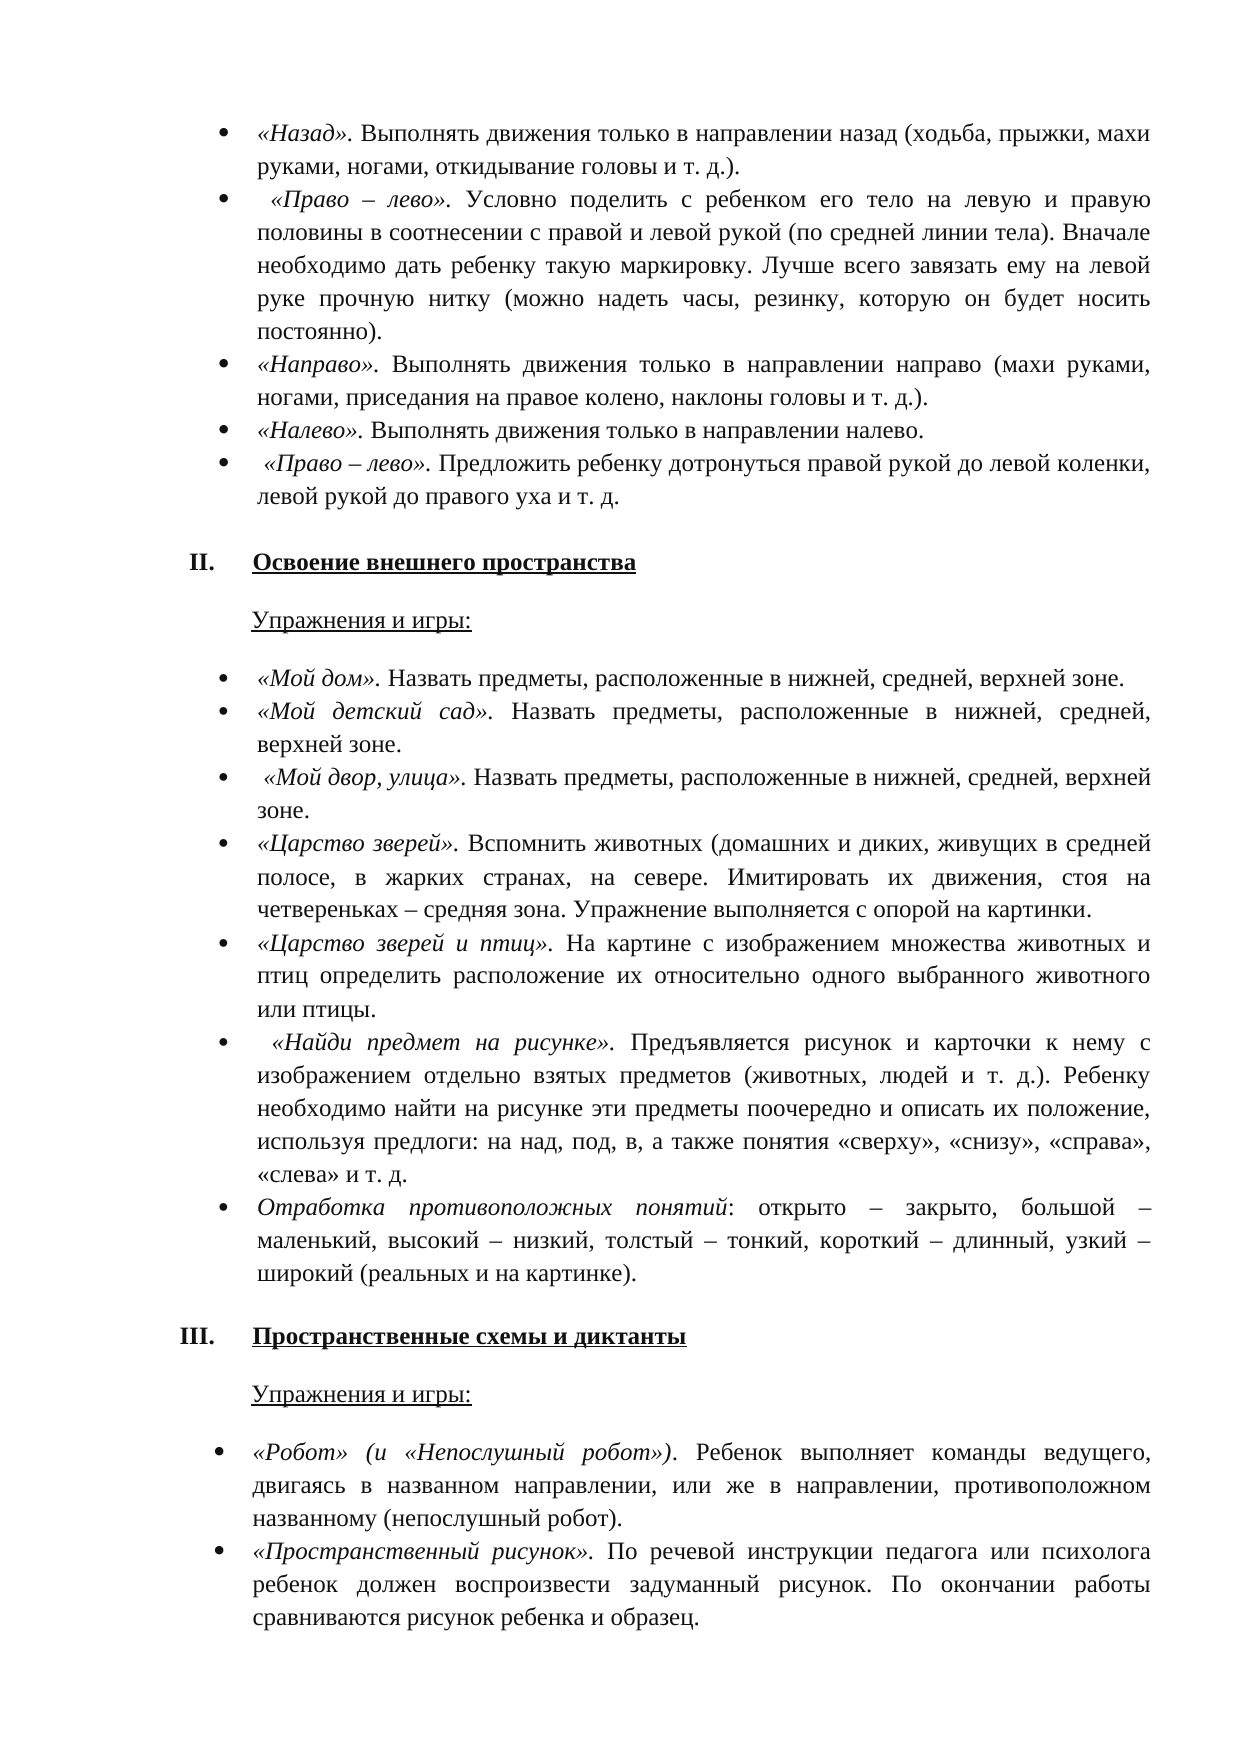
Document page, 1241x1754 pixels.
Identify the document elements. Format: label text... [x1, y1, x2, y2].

list «Налево». Выполнять движения только в направлении налево. [219, 415, 1152, 444]
text Упражнения и игры: [177, 605, 1152, 634]
list «Право – лево». Условно поделить с ребенком его тело на левую и правую половины в соотнесении с правой и левой рукой (по средней линии тела). Вначале необходимо дать ребенку такую маркировку. Лучше всего завязать ему на левой руке прочную нитку (можно надеть часы, резинку, которую он будет носить постоянно). [219, 184, 1152, 345]
list Отработка противоположных понятий: открыто – закрыто, большой – маленький, высокий – низкий, толстый – тонкий, короткий – длинный, узкий – широкий (реальных и на картинке). [219, 1192, 1152, 1287]
list «Назад». Выполнять движения только в направлении назад (ходьба, прыжки, махи руками, ногами, откидывание головы и т. д.). [219, 118, 1152, 180]
list Пространственные схемы и диктанты [215, 1321, 1152, 1350]
list «Найди предмет на рисунке». Предъявляется рисунок и карточки к нему с изображением отдельно взятых предметов (животных, людей и т. д.). Ребенку необходимо найти на рисунке эти предметы поочередно и описать их положение, используя предлоги: на над, под, в, а также понятия «сверху», «снизу», «справа», «слева» и т. д. [219, 1027, 1152, 1187]
list Освоение внешнего пространства [215, 547, 1152, 576]
list «Право – лево». Предложить ребенку дотронуться правой рукой до левой коленки, левой рукой до правого уха и т. д. [219, 448, 1152, 510]
list «Робот» (и «Непослушный робот»). Ребенок выполняет команды ведущего, двигаясь в названном направлении, или же в направлении, противоположном названному (непослушный робот). [215, 1437, 1152, 1532]
list «Царство зверей и птиц». На картине с изображением множества животных и птиц определить расположение их относительно одного выбранного животного или птицы. [219, 928, 1152, 1022]
list «Направо». Выполнять движения только в направлении направо (махи руками, ногами, приседания на правое колено, наклоны головы и т. д.). [219, 349, 1152, 411]
list «Мой детский сад». Назвать предметы, расположенные в нижней, средней, верхней зоне. [219, 696, 1152, 758]
list «Царство зверей». Вспомнить животных (домашних и диких, живущих в средней полосе, в жарких странах, на севере. Имитировать их движения, стоя на четвереньках – средняя зона. Упражнение выполняется с опорой на картинки. [219, 828, 1152, 923]
list «Мой двор, улица». Назвать предметы, расположенные в нижней, средней, верхней зоне. [219, 762, 1152, 824]
list «Мой дом». Назвать предметы, расположенные в нижней, средней, верхней зоне. [219, 663, 1152, 692]
text Упражнения и игры: [177, 1379, 1152, 1408]
list «Пространственный рисунок». По речевой инструкции педагога или психолога ребенок должен воспроизвести задуманный рисунок. По окончании работы сравниваются рисунок ребенка и образец. [215, 1536, 1152, 1631]
